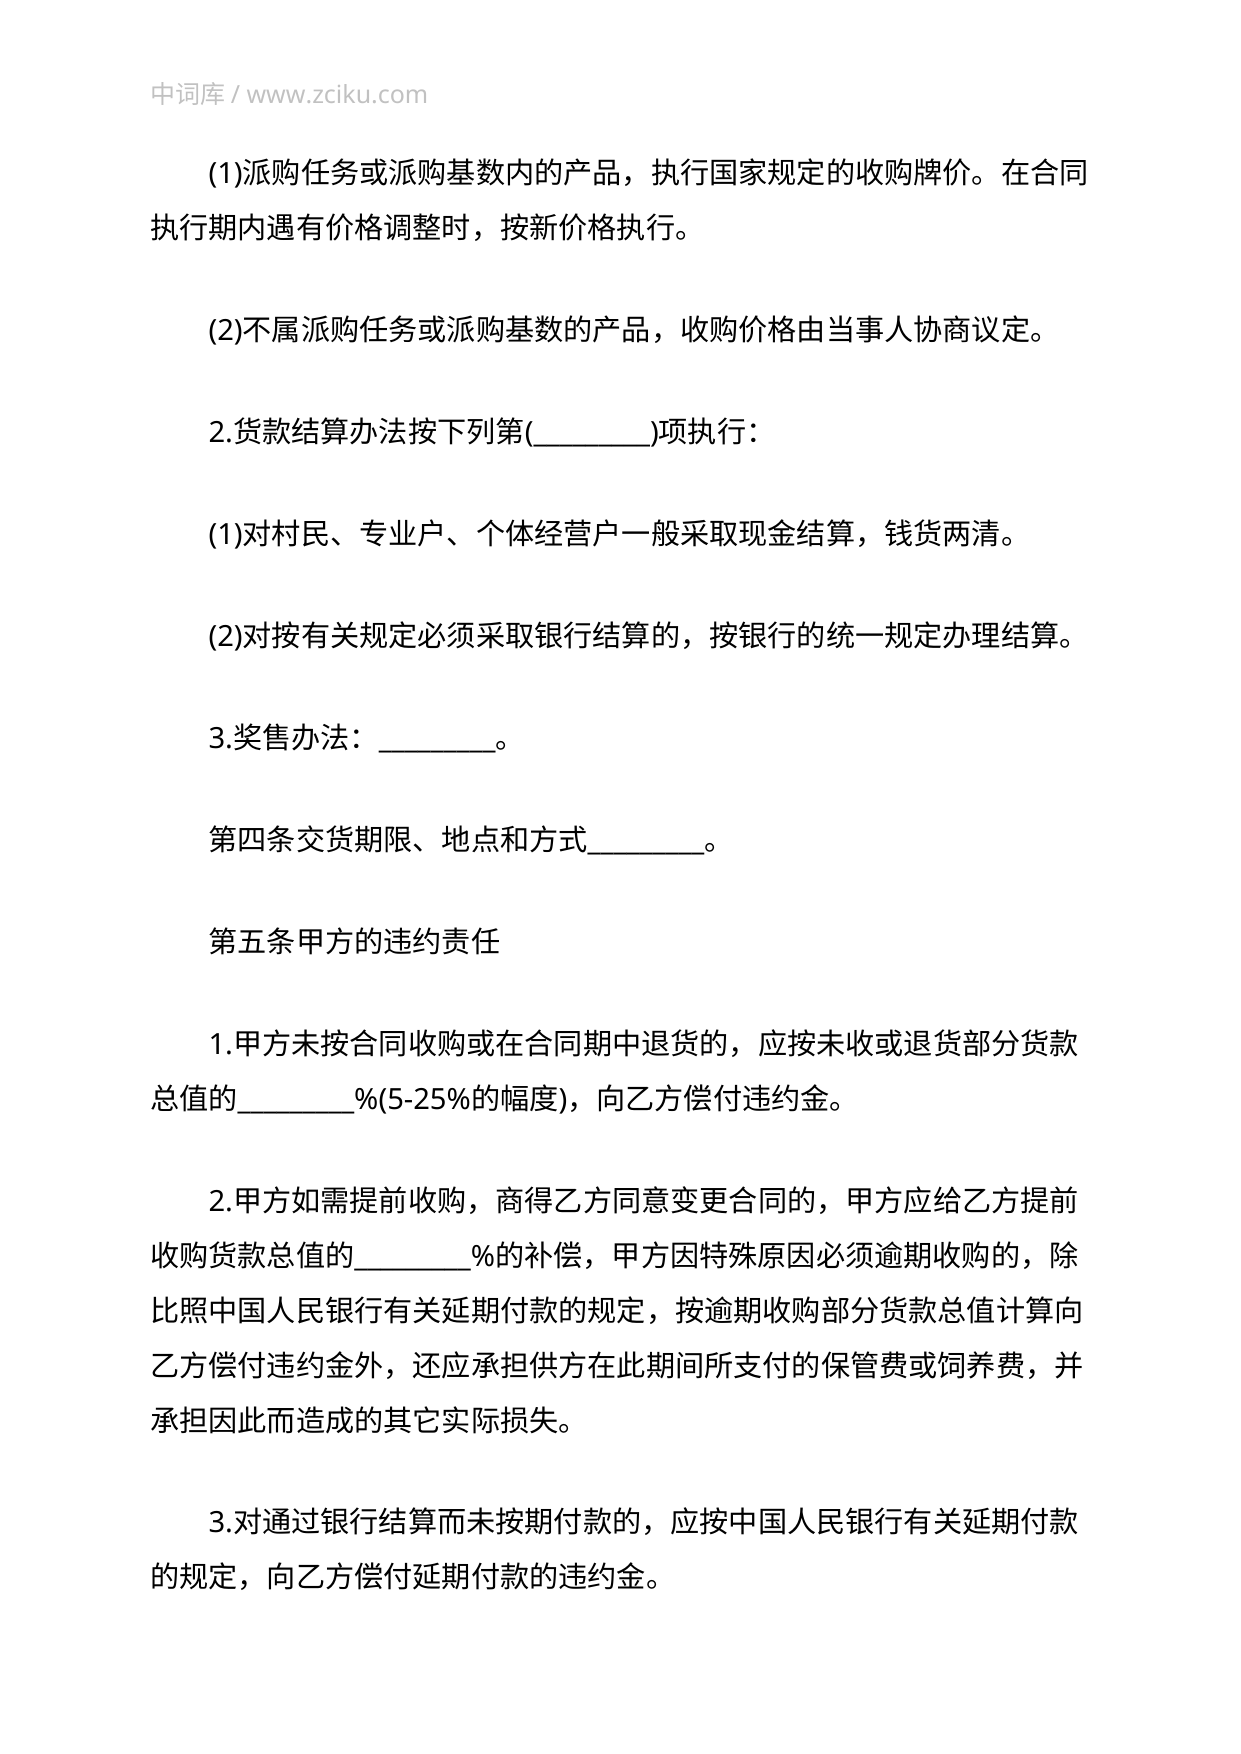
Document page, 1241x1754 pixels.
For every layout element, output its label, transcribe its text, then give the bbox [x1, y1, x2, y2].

text (2)对按有关规定必须采取银行结算的，按银行的统一规定办理结算。 [150, 613, 1090, 655]
text 3.奖售办法：_________。 [150, 715, 1090, 757]
text (2)不属派购任务或派购基数的产品，收购价格由当事人协商议定。 [150, 307, 1090, 349]
text (1)对村民、专业户、个体经营户一般采取现金结算，钱货两清。 [150, 511, 1090, 553]
text (1)派购任务或派购基数内的产品，执行国家规定的收购牌价。在合同执行期内遇有价格调整时，按新价格执行。 [150, 150, 1090, 247]
text 3.对通过银行结算而未按期付款的，应按中国人民银行有关延期付款的规定，向乙方偿付延期付款的违约金。 [150, 1499, 1090, 1596]
text 第四条交货期限、地点和方式_________。 [150, 817, 1090, 859]
text 2.货款结算办法按下列第(_________)项执行： [150, 409, 1090, 451]
text 1.甲方未按合同收购或在合同期中退货的，应按未收或退货部分货款总值的_________%(5-25%的幅度)，向乙方偿付违约金。 [150, 1020, 1090, 1118]
text 第五条甲方的违约责任 [150, 919, 1090, 961]
text 2.甲方如需提前收购，商得乙方同意变更合同的，甲方应给乙方提前收购货款总值的_________%的补偿，甲方因特殊原因必须逾期收购的，除比照中国人民银行有关延期付款的规定，按逾期收购部分货款总值计算向乙方偿付违约金外，还应承担供方在此期间所支付的保管费或饲养费，并承担因此而造成的其它实际损失。 [150, 1177, 1090, 1439]
